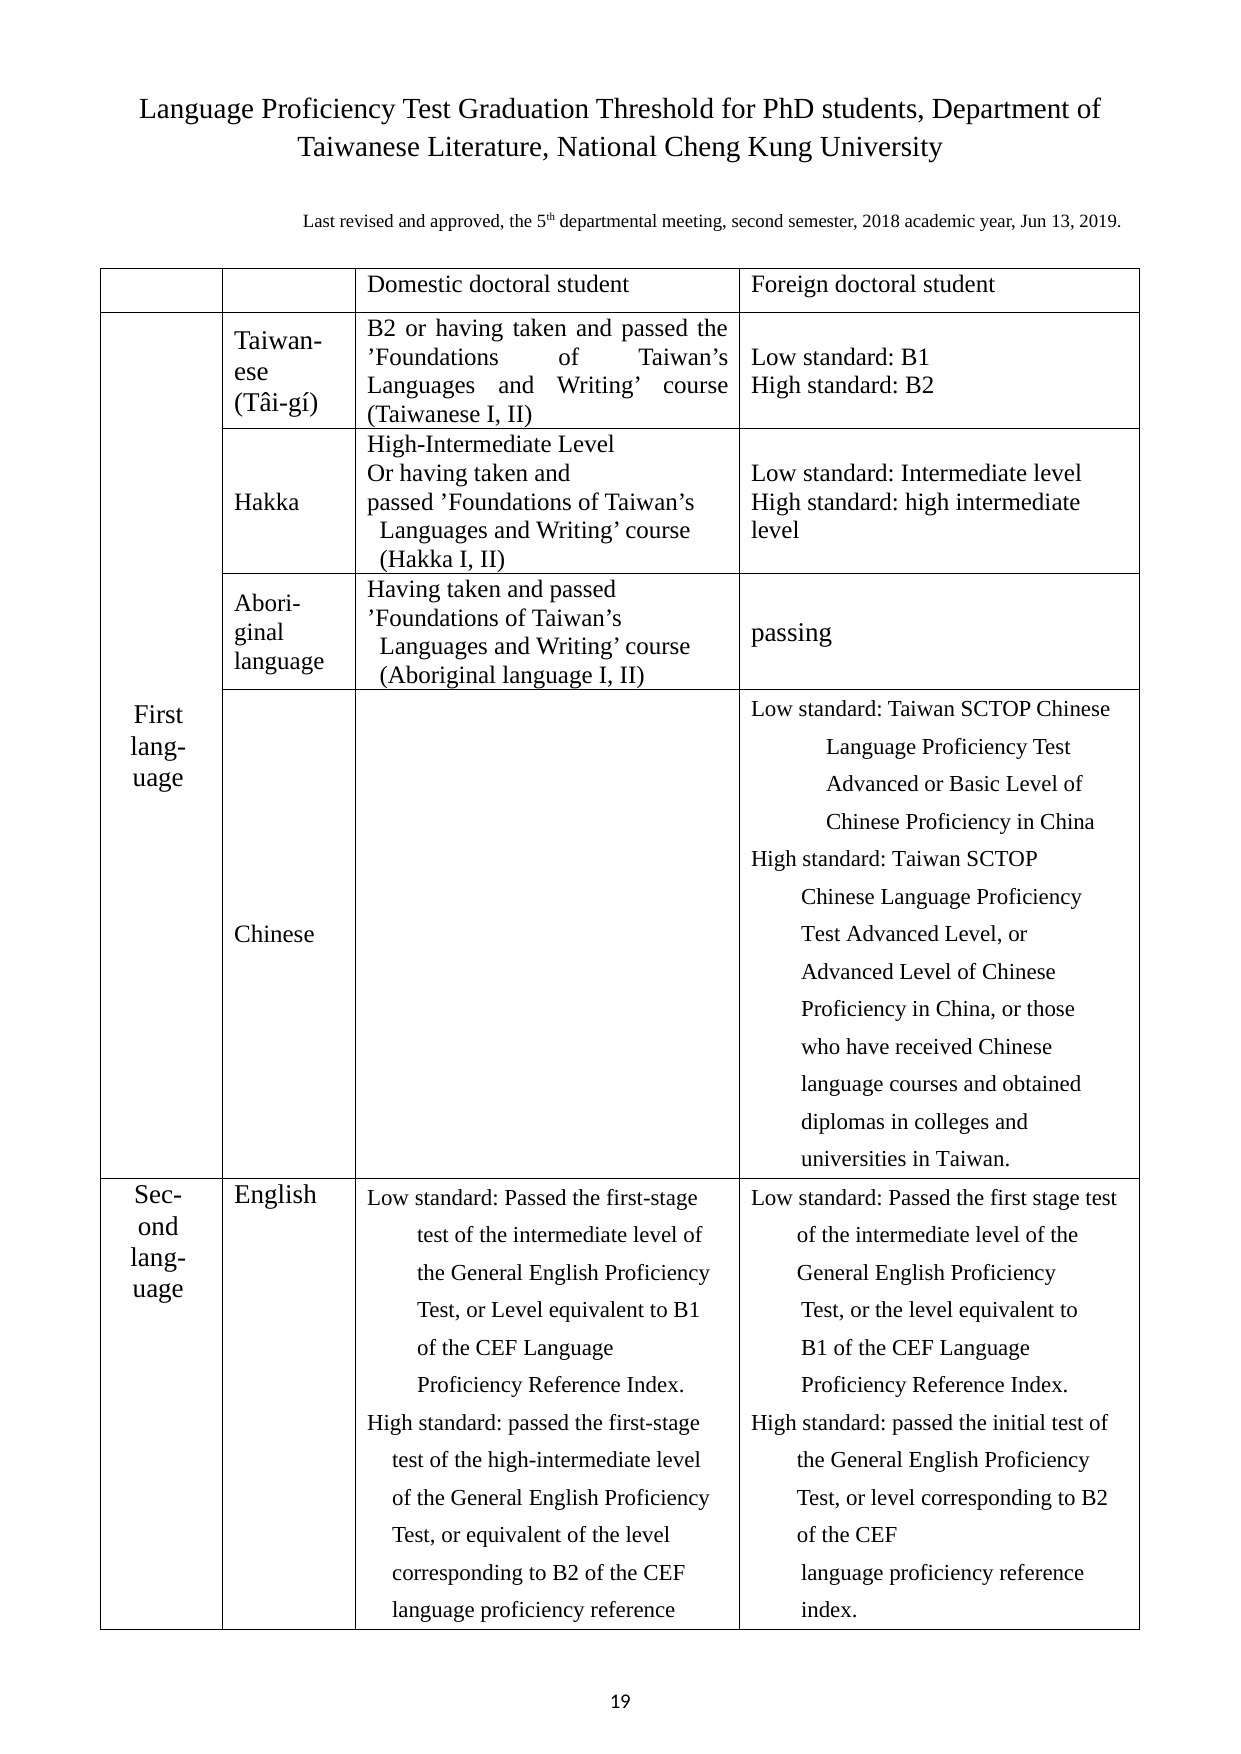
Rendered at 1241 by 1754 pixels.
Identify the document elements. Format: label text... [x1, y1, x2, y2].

table_cell First lang- uage [101, 313, 222, 1177]
table_cell Having taken and passed ’Foundations of Taiwan’s Languages and Writing’ course (Aboriginal language I, II) [356, 574, 739, 689]
table_header Foreign doctoral student [740, 269, 1139, 312]
table_header Domestic doctoral student [356, 269, 739, 312]
table_header [101, 269, 222, 312]
table_cell English [223, 1179, 355, 1628]
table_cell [356, 1179, 739, 1628]
table_cell Hakka [223, 429, 355, 573]
table_header [223, 269, 355, 312]
table_cell Low standard: Taiwan SCTOP Chinese Language Proficiency Test Advanced or Basic Level of Chinese Proficiency in China High standard: Taiwan SCTOP Chinese Language Proficiency Test Advanced Level, or Advanced Level of Chinese Proficiency in China, or those who have received Chinese language courses and obtained diplomas in colleges and universities in Taiwan. [740, 690, 1139, 1177]
table_cell passing [740, 574, 1139, 689]
table_cell Low standard: B1 High standard: B2 [740, 313, 1139, 428]
table_cell Abori- ginal language [223, 574, 355, 689]
text Last revised and approved, the 5th departmental meeting, second semester, 2018 academic year, Jun 13, 2019. [118, 202, 1122, 239]
table_cell High-Intermediate Level Or having taken and passed ’Foundations of Taiwan’s Languages and Writing’ course (Hakka I, II) [356, 429, 739, 573]
table_cell Taiwan-ese (Tâi-gí) [223, 313, 355, 428]
text Language Proficiency Test Graduation Threshold for PhD students, Department of Taiwanese Literature, National Cheng Kung University [118, 89, 1122, 164]
table_cell Low standard: Intermediate level High standard: high intermediate level [740, 429, 1139, 573]
table_cell Chinese [223, 690, 355, 1177]
table_cell [356, 690, 739, 1177]
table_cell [740, 1179, 1139, 1628]
table_cell Sec- ond lang-uage [101, 1179, 222, 1628]
table_cell B2 or having taken and passed the ’Foundations of Taiwan’s Languages and Writing’ course (Taiwanese I, II) [356, 313, 739, 428]
